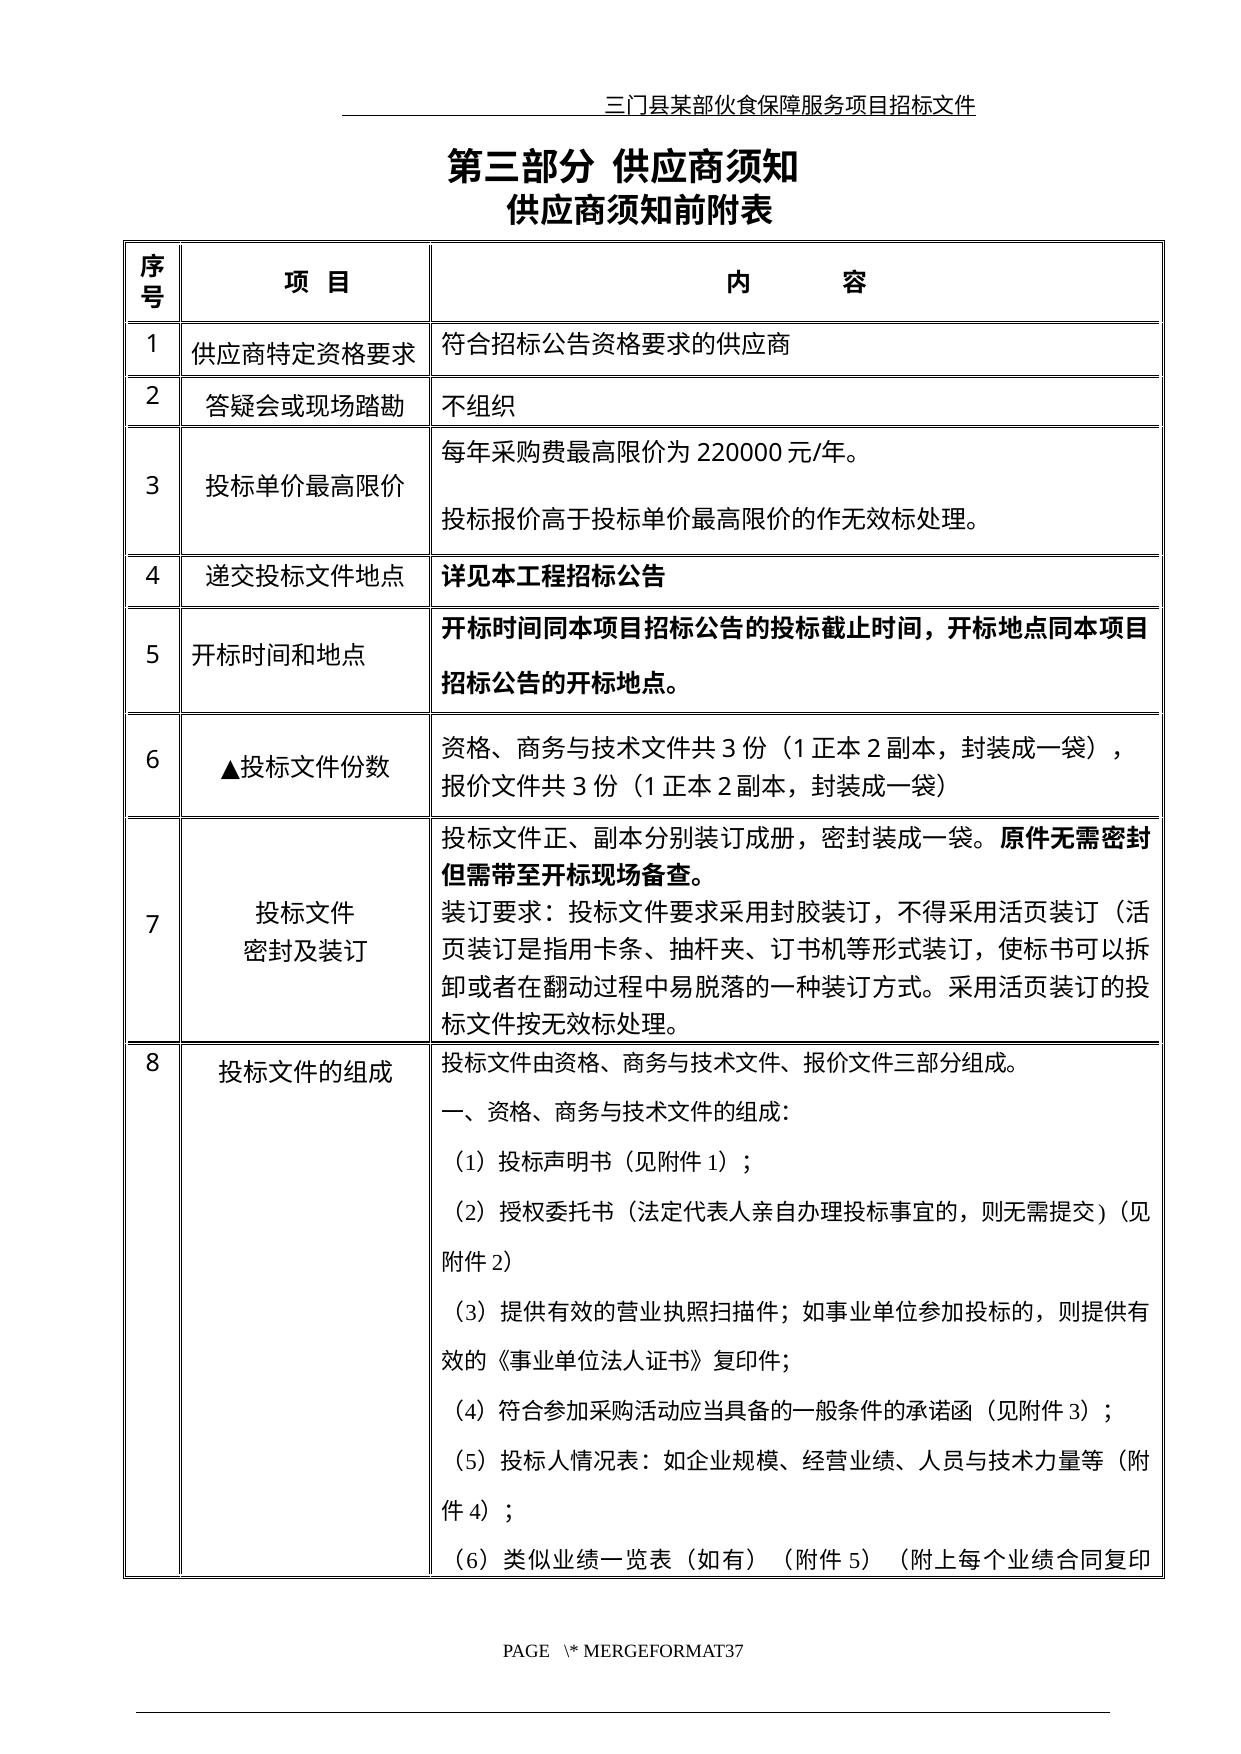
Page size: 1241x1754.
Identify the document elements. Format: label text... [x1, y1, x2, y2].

table_header 项 目 [180, 243, 430, 321]
table_cell 2 [126, 375, 179, 424]
table_cell 开标时间和地点 [182, 609, 429, 712]
table_cell ▲投标文件份数 [182, 715, 429, 816]
table_cell 5 [126, 606, 179, 712]
table_cell 答疑会或现场踏勘 [182, 378, 429, 424]
table_cell 开标时间同本项目招标公告的投标截止时间，开标地点同本项目招标公告的开标地点。 [432, 606, 1162, 712]
table_cell 6 [126, 712, 179, 816]
table_cell 3 [126, 425, 179, 554]
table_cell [430, 1041, 1162, 1576]
table_cell 符合招标公告资格要求的供应商 [432, 321, 1162, 375]
table_cell 每年采购费最高限价为220000元/年。 投标报价高于投标单价最高限价的作无效标处理。 [432, 425, 1162, 554]
table_cell 详见本工程招标公告 [432, 554, 1162, 606]
table_cell 不组织 [432, 375, 1162, 424]
table_cell 递交投标文件地点 [182, 557, 429, 606]
table_cell 8 [126, 1041, 180, 1576]
table_header 内 容 [430, 243, 1162, 321]
table_cell 投标文件的组成 [180, 1045, 430, 1576]
table_cell 4 [126, 554, 179, 606]
table_cell 7 [126, 816, 179, 1041]
subtitle 第三部分 供应商须知 [136, 144, 1110, 190]
table_cell 投标单价最高限价 [182, 428, 429, 554]
table_cell 投标文件 密封及装订 [182, 819, 429, 1041]
subtitle 供应商须知前附表 [136, 202, 1110, 227]
table_cell 1 [126, 321, 179, 375]
table_header 序号 [126, 243, 180, 321]
table_cell 投标文件正、副本分别装订成册，密封装成一袋。原件无需密封但需带至开标现场备查。 装订要求：投标文件要求采用封胶装订，不得采用活页装订（活页装订是指用卡条、抽杆夹、订书机等形式装订，使标书可以拆卸或者在翻动过程中易脱落的一种装订方式。采用活页装订的投标文件按无效标处理。 [432, 816, 1162, 1041]
table_cell 供应商特定资格要求 [182, 324, 429, 375]
table_cell 资格、商务与技术文件共3 份（1正本2副本，封装成一袋），报价文件共 3 份（1正本2副本，封装成一袋） [432, 712, 1162, 816]
